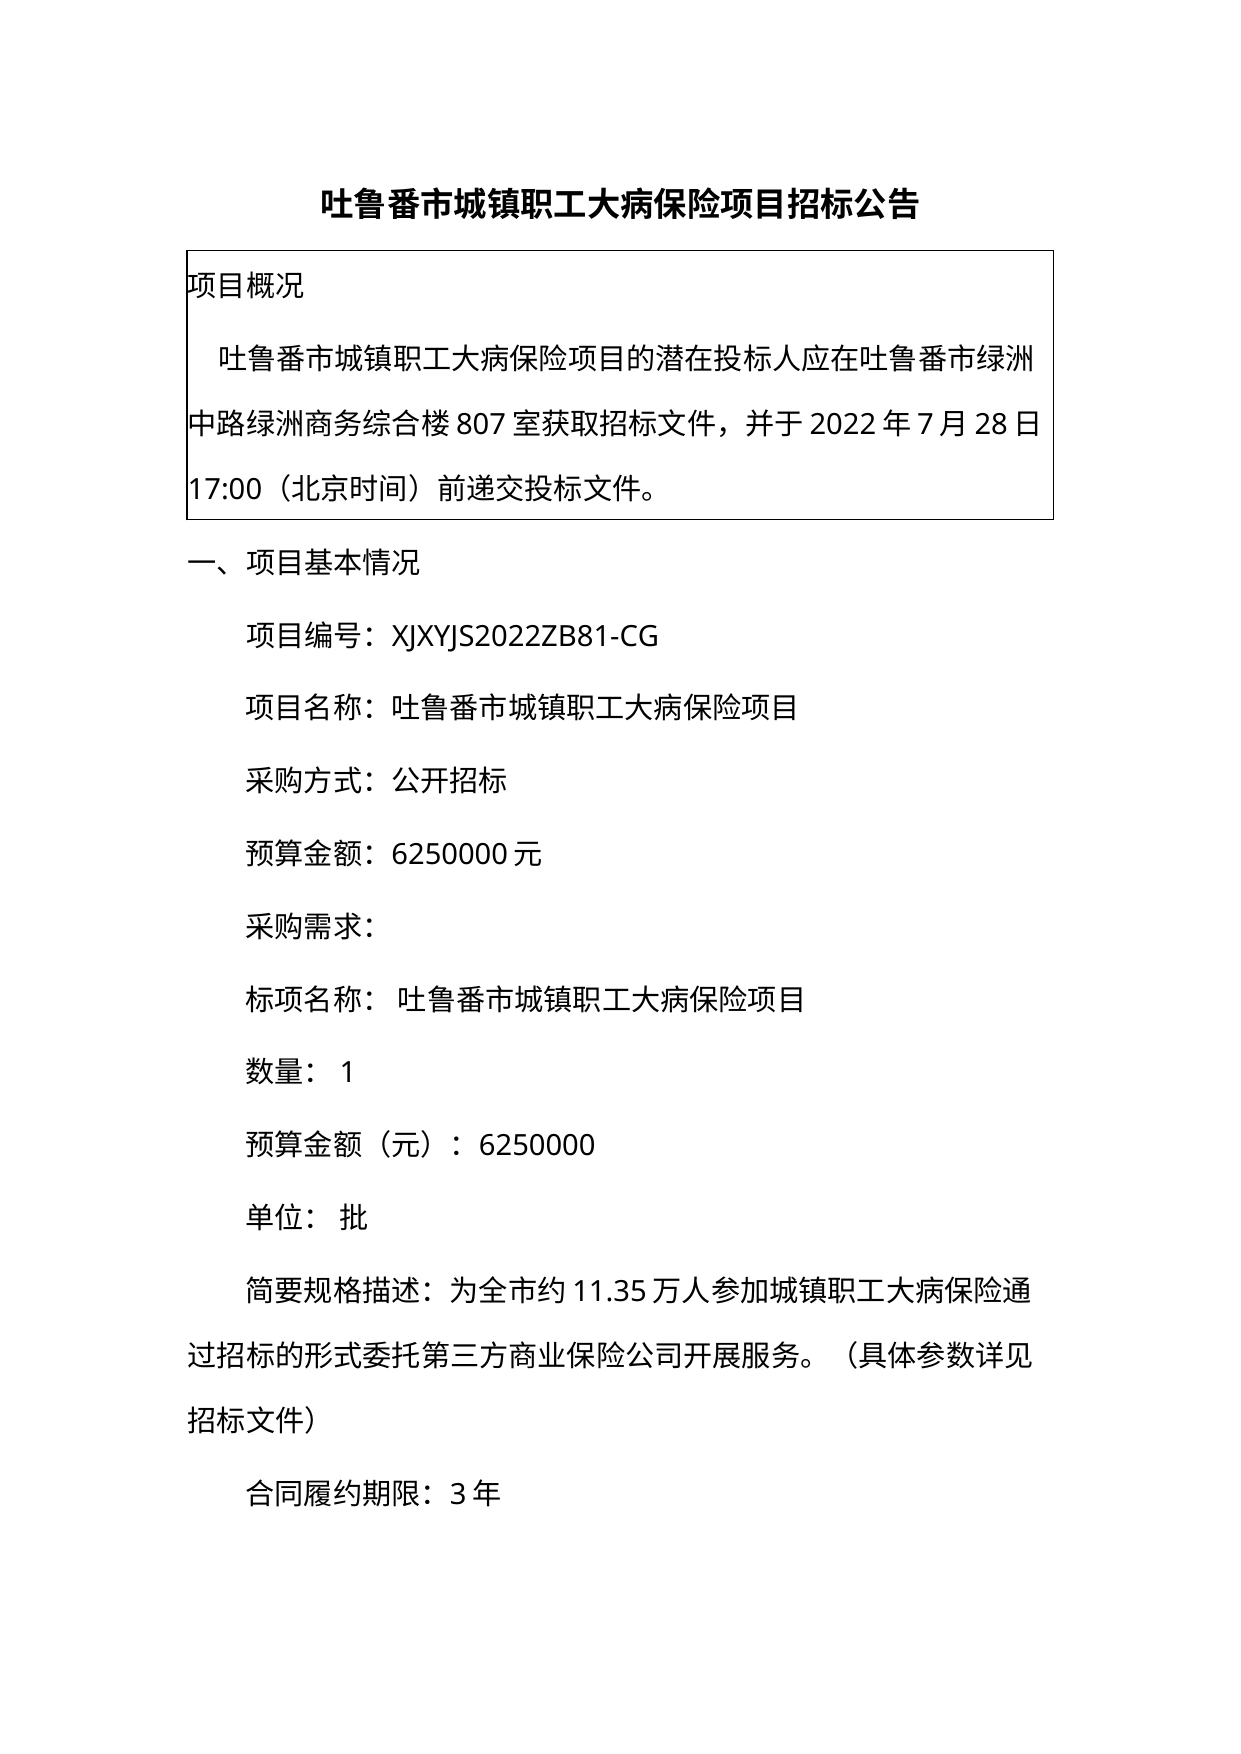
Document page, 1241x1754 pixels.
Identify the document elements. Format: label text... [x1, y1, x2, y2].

text 项目编号：XJXYJS2022ZB81-CG [187, 601, 1053, 666]
text 吐鲁番市城镇职工大病保险项目的潜在投标人应在吐鲁番市绿洲中路绿洲商务综合楼807室获取招标文件，并于2022年7月28日17:00（北京时间）前递交投标文件。 [188, 323, 1053, 519]
text 项目概况 [188, 251, 1053, 316]
text 合同履约期限：3年 [187, 1459, 1053, 1524]
text 标项名称： 吐鲁番市城镇职工大病保险项目 [187, 965, 1053, 1030]
text 预算金额（元）：6250000 [187, 1111, 1053, 1176]
text 项目名称：吐鲁番市城镇职工大病保险项目 [187, 674, 1053, 739]
text 吐鲁番市城镇职工大病保险项目招标公告 [187, 170, 1053, 235]
text 采购方式：公开招标 [187, 747, 1053, 812]
text 数量： 1 [187, 1038, 1053, 1103]
text 简要规格描述：为全市约11.35万人参加城镇职工大病保险通过招标的形式委托第三方商业保险公司开展服务。（具体参数详见招标文件） [187, 1256, 1053, 1451]
text 采购需求： [187, 892, 1053, 957]
text 单位： 批 [187, 1183, 1053, 1248]
text 预算金额：6250000元 [187, 819, 1053, 884]
text 一、项目基本情况 [187, 528, 1053, 593]
